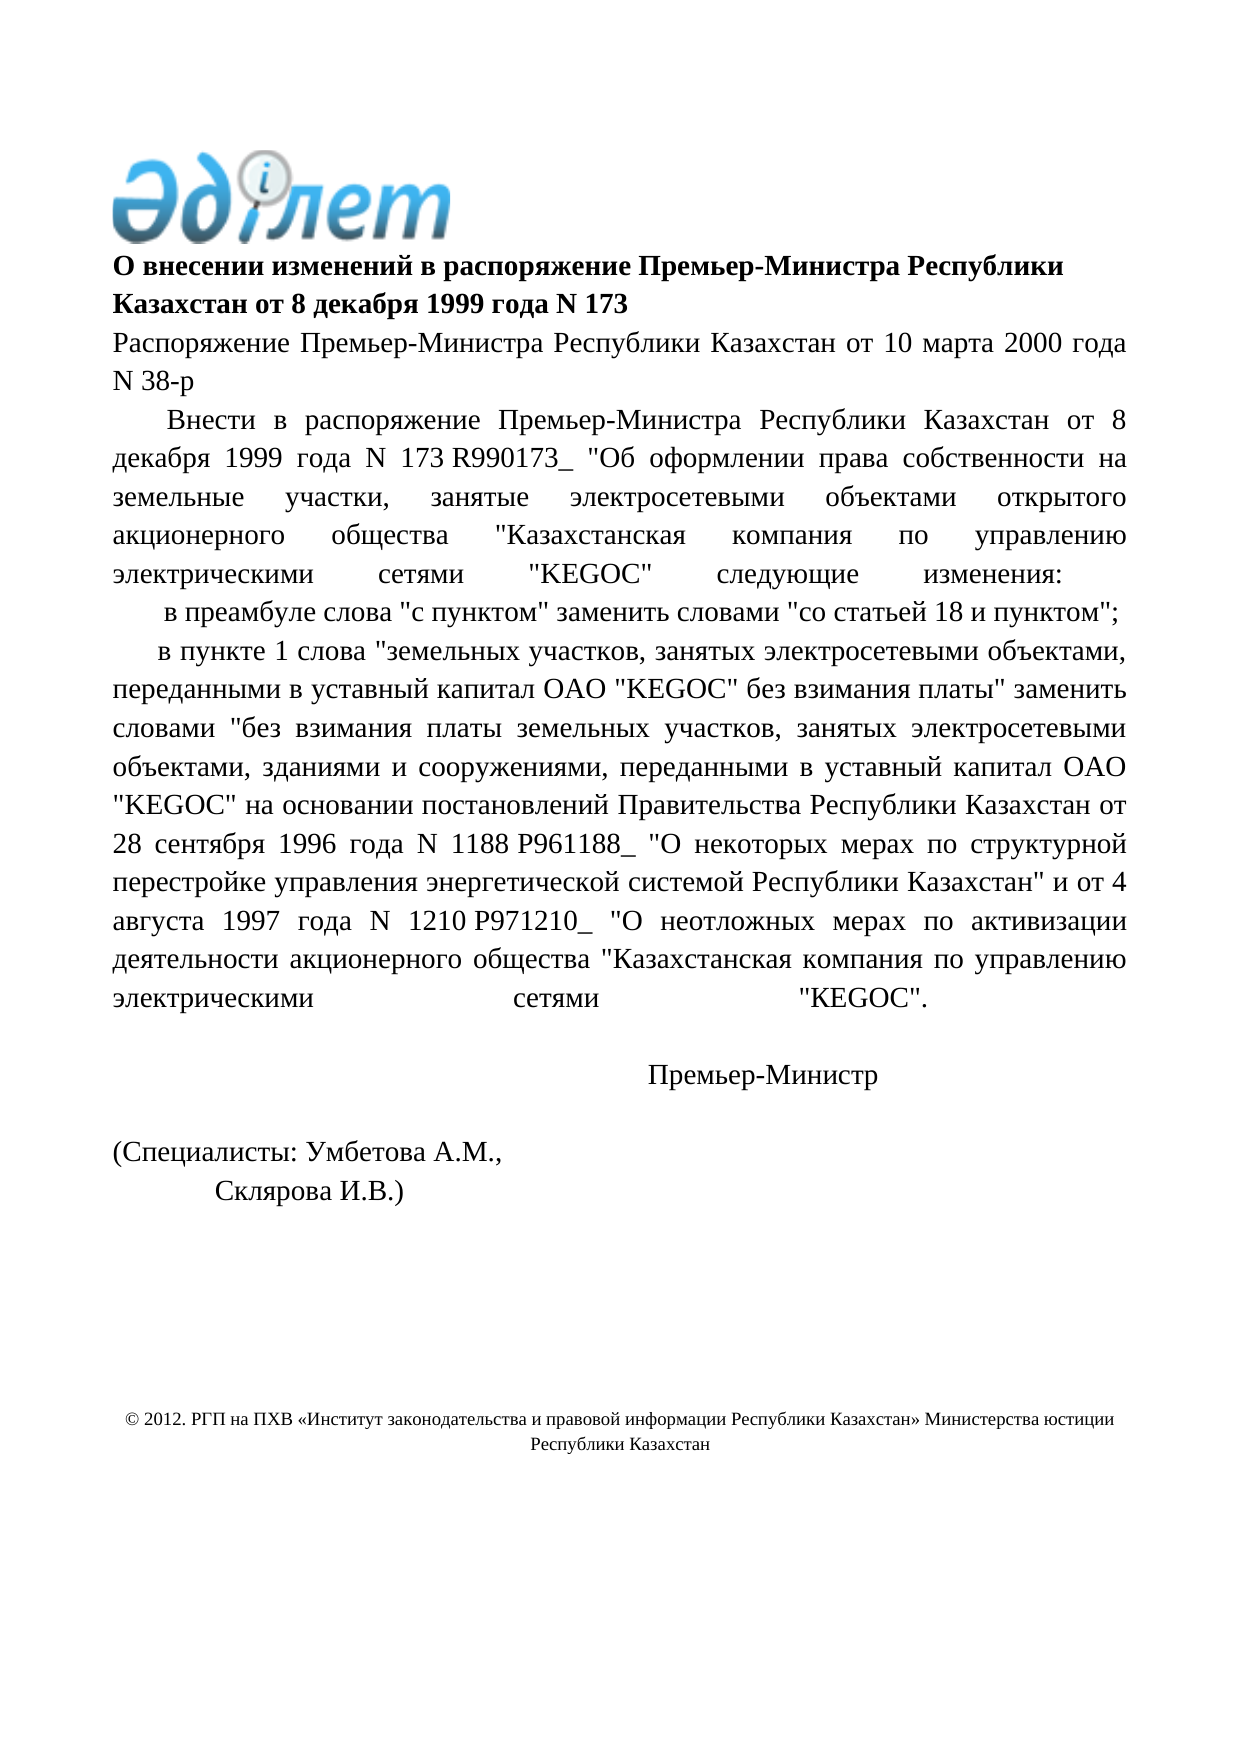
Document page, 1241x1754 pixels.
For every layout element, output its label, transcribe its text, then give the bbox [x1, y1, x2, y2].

text Внести в распоряжение Премьер-Министра Республики Казахстан от 8 декабря 1999 года N 173 R990173_ "Об оформлении права собственности на земельные участки, занятые электросетевыми объектами открытого акционерного общества "Казахстанская компания по управлению электрическими сетями "KEGOC" следующие изменения: в преамбуле слова "с пунктом" заменить словами "со статьей 18 и пунктом"; в пункте 1 слова "земельных участков, занятых электросетевыми объектами, переданными в уставный капитал ОАО "KEGOC" без взимания платы" заменить словами "без взимания платы земельных участков, занятых электросетевыми объектами, зданиями и сооружениями, переданными в уставный капитал ОАО "KEGOC" на основании постановлений Правительства Республики Казахстан от 28 сентября 1996 года N 1188 P961188_ "О некоторых мерах по структурной перестройке управления энергетической системой Республики Казахстан" и от 4 августа 1997 года N 1210 P971210_ "О неотложных мерах по активизации деятельности акционерного общества "Казахстанская компания по управлению электрическими сетями "КЕGОС". Премьер-Министр [112, 402, 1128, 1129]
text (Специалисты: Умбетова А.М., [112, 1134, 1128, 1168]
picture [112, 150, 451, 244]
text Распоряжение Премьер-Министра Республики Казахстан от 10 марта 2000 года N 38-р [112, 325, 1128, 397]
text © 2012. РГП на ПХВ «Институт законодательства и правовой информации Республики Казахстан» Министерства юстиции Республики Казахстан [112, 1408, 1128, 1454]
text Склярова И.В.) [112, 1173, 1128, 1206]
text О внесении изменений в распоряжение Премьер-Министра Республики Казахстан от 8 декабря 1999 года N 173 [112, 248, 1128, 320]
